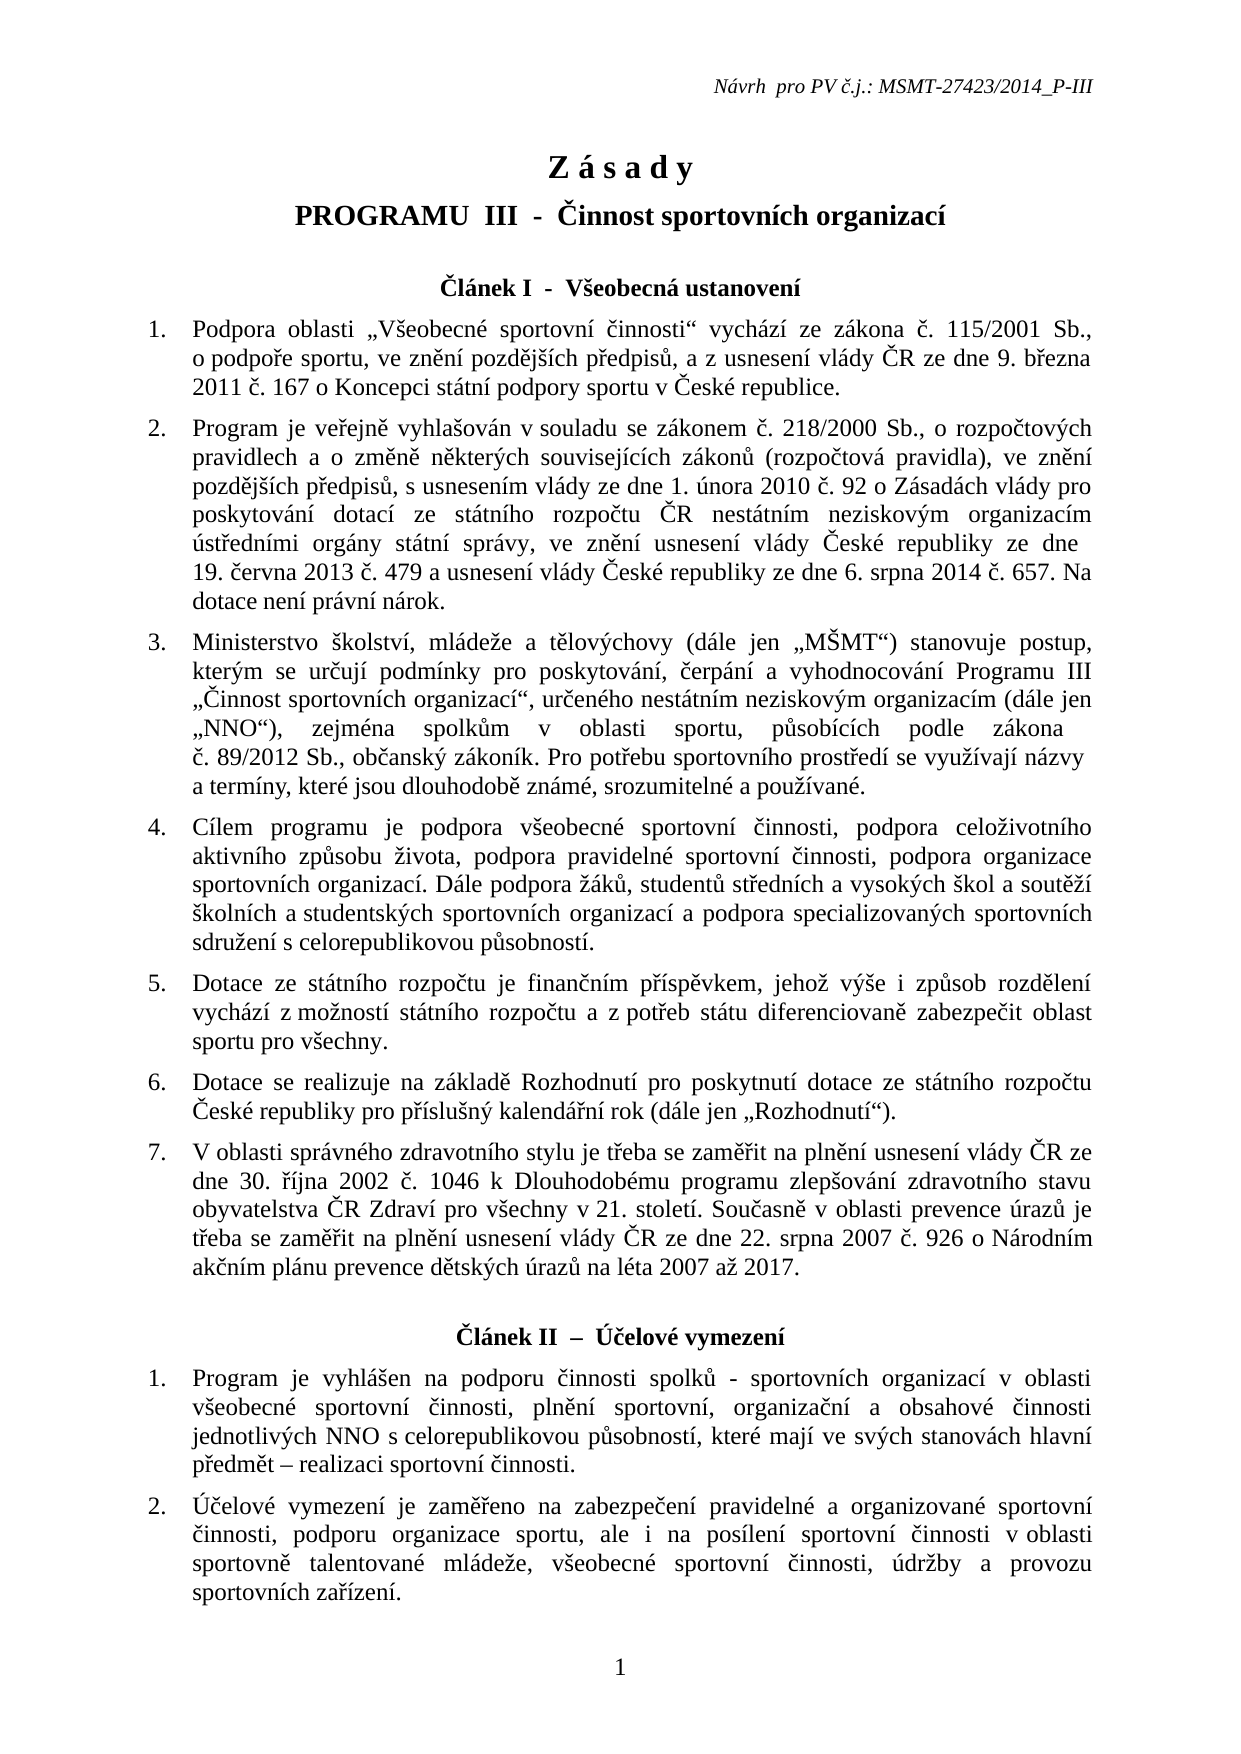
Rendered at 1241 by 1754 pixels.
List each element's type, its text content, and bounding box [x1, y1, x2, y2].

list Program je veřejně vyhlašován v souladu se zákonem č. 218/2000 Sb., o rozpočtových pravidlech a o změně některých souvisejících zákonů (rozpočtová pravidla), ve znění pozdějších předpisů, s usnesením vlády ze dne 1. února 2010 č. 92 o Zásadách vlády pro poskytování dotací ze státního rozpočtu ČR nestátním neziskovým organizacím ústředními orgány státní správy, ve znění usnesení vlády České republiky ze dne 19. června 2013 č. 479 a usnesení vlády České republiky ze dne 6. srpna 2014 č. 657. Na dotace není právní nárok. [148, 413, 1093, 614]
list Účelové vymezení je zaměřeno na zabezpečení pravidelné a organizované sportovní činnosti, podporu organizace sportu, ale i na posílení sportovní činnosti v oblasti sportovně talentované mládeže, všeobecné sportovní činnosti, údržby a provozu sportovních zařízení. [148, 1491, 1093, 1606]
list Dotace ze státního rozpočtu je finančním příspěvkem, jehož výše i způsob rozdělení vychází z možností státního rozpočtu a z potřeb státu diferenciovaně zabezpečit oblast sportu pro všechny. [148, 968, 1093, 1054]
list Ministerstvo školství, mládeže a tělovýchovy (dále jen „MŠMT“) stanovuje postup, kterým se určují podmínky pro poskytování, čerpání a vyhodnocování Programu III „Činnost sportovních organizací“, určeného nestátním neziskovým organizacím (dále jen „NNO“), zejména spolkům v oblasti sportu, působících podle zákona č. 89/2012 Sb., občanský zákoník. Pro potřebu sportovního prostředí se využívají názvy a termíny, které jsou dlouhodobě známé, srozumitelné a používané. [148, 627, 1093, 799]
subtitle Z á s a d y [148, 148, 1093, 186]
list Program je vyhlášen na podporu činnosti spolků - sportovních organizací v oblasti všeobecné sportovní činnosti, plnění sportovní, organizační a obsahové činnosti jednotlivých NNO s celorepublikovou působností, které mají ve svých stanovách hlavní předmět – realizaci sportovní činnosti. [148, 1363, 1093, 1478]
subtitle PROGRAMU III - Činnost sportovních organizací [148, 198, 1093, 232]
list Podpora oblasti „Všeobecné sportovní činnosti“ vychází ze zákona č. 115/2001 Sb., o podpoře sportu, ve znění pozdějších předpisů, a z usnesení vlády ČR ze dne 9. března 2011 č. 167 o Koncepci státní podpory sportu v České republice. [148, 314, 1093, 401]
list V oblasti správného zdravotního stylu je třeba se zaměřit na plnění usnesení vlády ČR ze dne 30. října 2002 č. 1046 k Dlouhodobému programu zlepšování zdravotního stavu obyvatelstva ČR Zdraví pro všechny v 21. století. Současně v oblasti prevence úrazů je třeba se zaměřit na plnění usnesení vlády ČR ze dne 22. srpna 2007 č. 926 o Národním akčním plánu prevence dětských úrazů na léta 2007 až 2017. [148, 1137, 1093, 1281]
subtitle Článek I - Všeobecná ustanovení [148, 273, 1093, 302]
list Cílem programu je podpora všeobecné sportovní činnosti, podpora celoživotního aktivního způsobu života, podpora pravidelné sportovní činnosti, podpora organizace sportovních organizací. Dále podpora žáků, studentů středních a vysokých škol a soutěží školních a studentských sportovních organizací a podpora specializovaných sportovních sdružení s celorepublikovou působností. [148, 812, 1093, 956]
subtitle Článek II – Účelové vymezení [148, 1322, 1093, 1351]
list Dotace se realizuje na základě Rozhodnutí pro poskytnutí dotace ze státního rozpočtu České republiky pro příslušný kalendářní rok (dále jen „Rozhodnutí“). [148, 1067, 1093, 1124]
